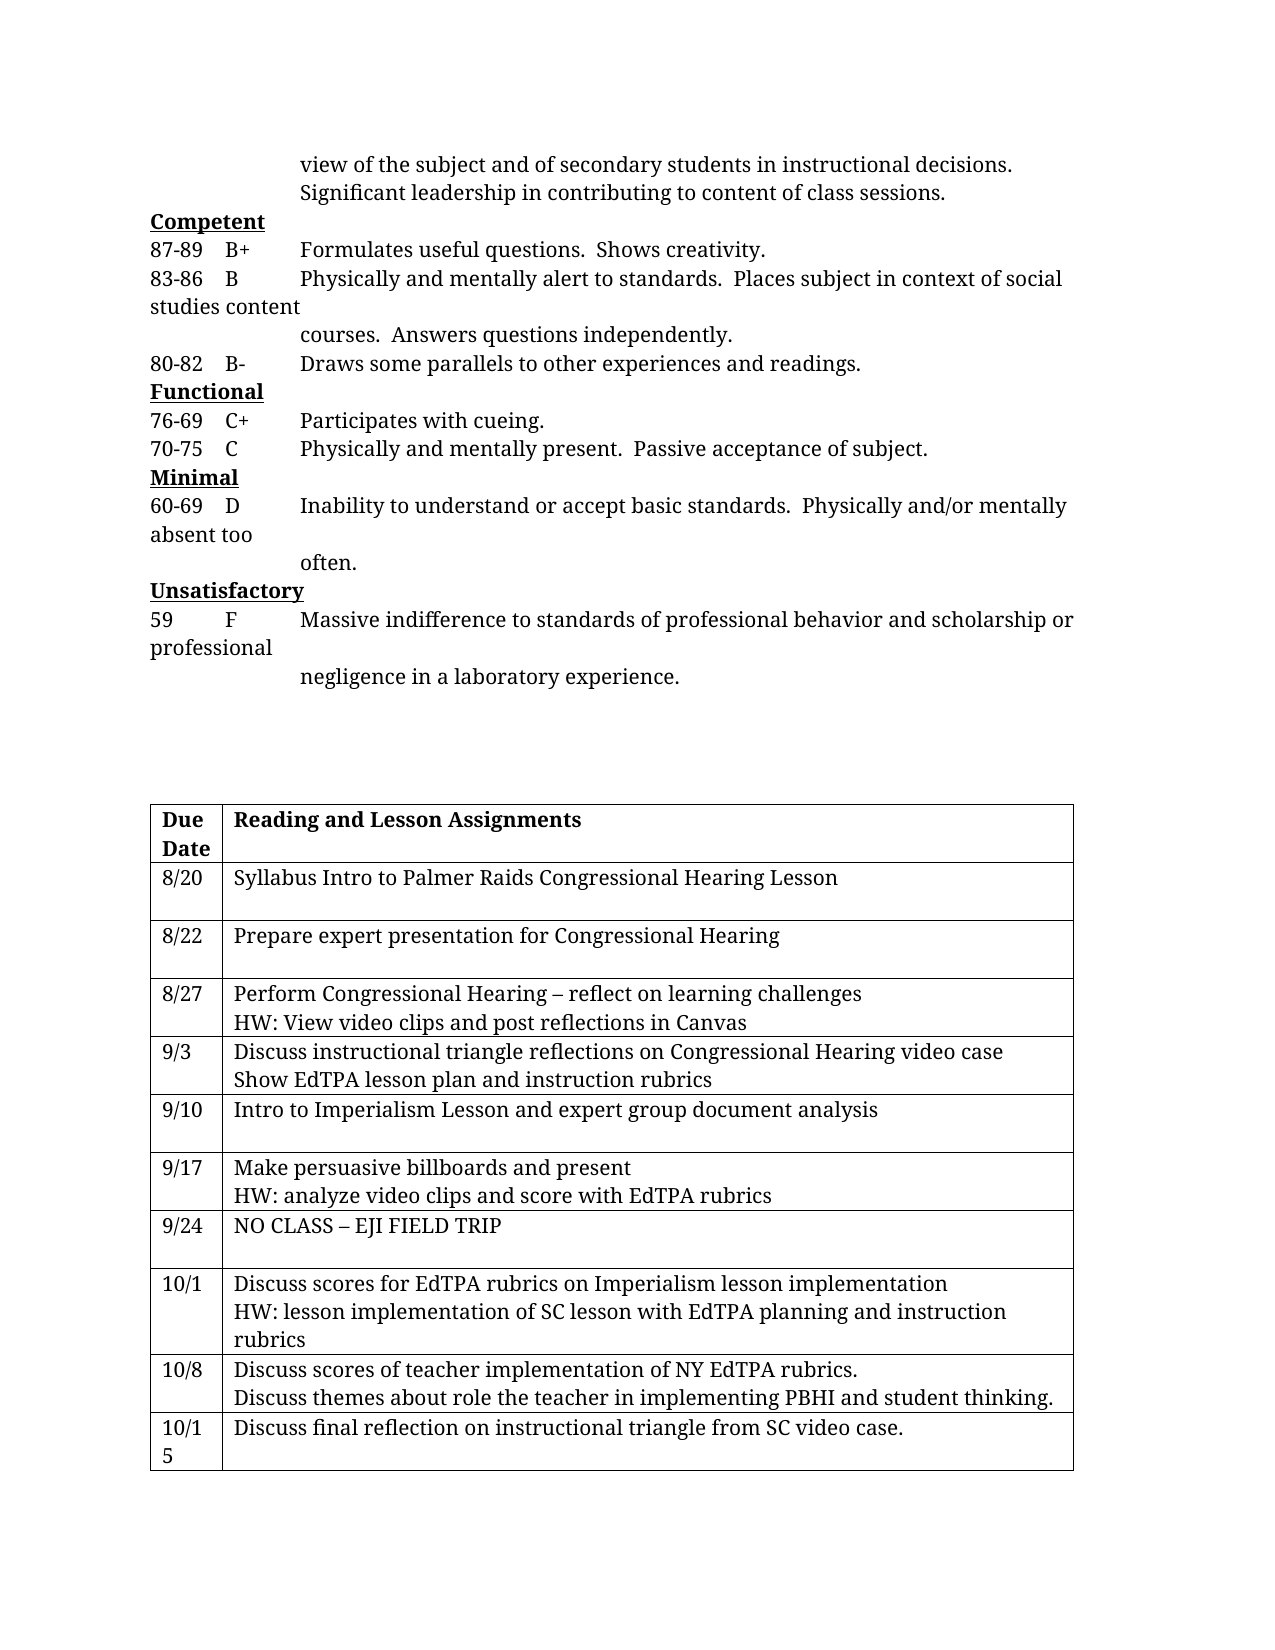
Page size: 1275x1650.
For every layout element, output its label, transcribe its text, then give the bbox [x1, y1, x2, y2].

text 60-69 D Inability to understand or accept basic standards. Physically and/or mentally absent too [150, 491, 1125, 548]
text 80-82 B- Draws some parallels to other experiences and readings. [150, 349, 1125, 377]
text Unsatisfactory [150, 577, 1125, 605]
table_header Due Date [151, 805, 222, 862]
table_cell 8/22 [151, 921, 222, 978]
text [300, 150, 1125, 207]
text 76-69 C+ Participates with cueing. [150, 406, 1125, 434]
table_cell Discuss scores for EdTPA rubrics on Imperialism lesson implementation HW: lesson implementation of SC lesson with EdTPA planning and instruction rubrics [223, 1269, 1073, 1354]
text 87-89 B+ Formulates useful questions. Shows creativity. [150, 235, 1125, 264]
table_cell Discuss final reflection on instructional triangle from SC video case. [223, 1413, 1073, 1470]
table_cell 10/8 [151, 1355, 222, 1412]
table_cell 8/27 [151, 979, 222, 1036]
table_cell 8/20 [151, 863, 222, 920]
table_cell Make persuasive billboards and present HW: analyze video clips and score with EdTPA rubrics [223, 1153, 1073, 1210]
table_cell Discuss instructional triangle reflections on Congressional Hearing video case Show EdTPA lesson plan and instruction rubrics [223, 1037, 1073, 1094]
table_cell Prepare expert presentation for Congressional Hearing [223, 921, 1073, 978]
table_cell Syllabus Intro to Palmer Raids Congressional Hearing Lesson [223, 863, 1073, 920]
text Minimal [150, 463, 1125, 491]
text Functional [150, 377, 1125, 406]
text Competent [150, 207, 1125, 235]
table_cell 9/3 [151, 1037, 222, 1094]
text 83-86 B Physically and mentally alert to standards. Places subject in context of social studies content [150, 264, 1125, 321]
text often. [300, 548, 1125, 577]
text 59 F Massive indifference to standards of professional behavior and scholarship or professional [150, 605, 1125, 662]
text courses. Answers questions independently. [300, 321, 1125, 349]
table_cell NO CLASS – EJI FIELD TRIP [223, 1211, 1073, 1268]
table_cell 10/1 [151, 1269, 222, 1354]
table_cell 10/15 [151, 1413, 222, 1470]
text 70-75 C Physically and mentally present. Passive acceptance of subject. [150, 434, 1125, 463]
table_cell 9/17 [151, 1153, 222, 1210]
table_cell 9/10 [151, 1095, 222, 1152]
table_cell Discuss scores of teacher implementation of NY EdTPA rubrics. Discuss themes about role the teacher in implementing PBHI and student thinking. [223, 1355, 1073, 1412]
text negligence in a laboratory experience. [300, 662, 1125, 690]
table_cell Perform Congressional Hearing – reflect on learning challenges HW: View video clips and post reflections in Canvas [223, 979, 1073, 1036]
table_cell 9/24 [151, 1211, 222, 1268]
table_header Reading and Lesson Assignments [223, 805, 1073, 862]
table_cell Intro to Imperialism Lesson and expert group document analysis [223, 1095, 1073, 1152]
